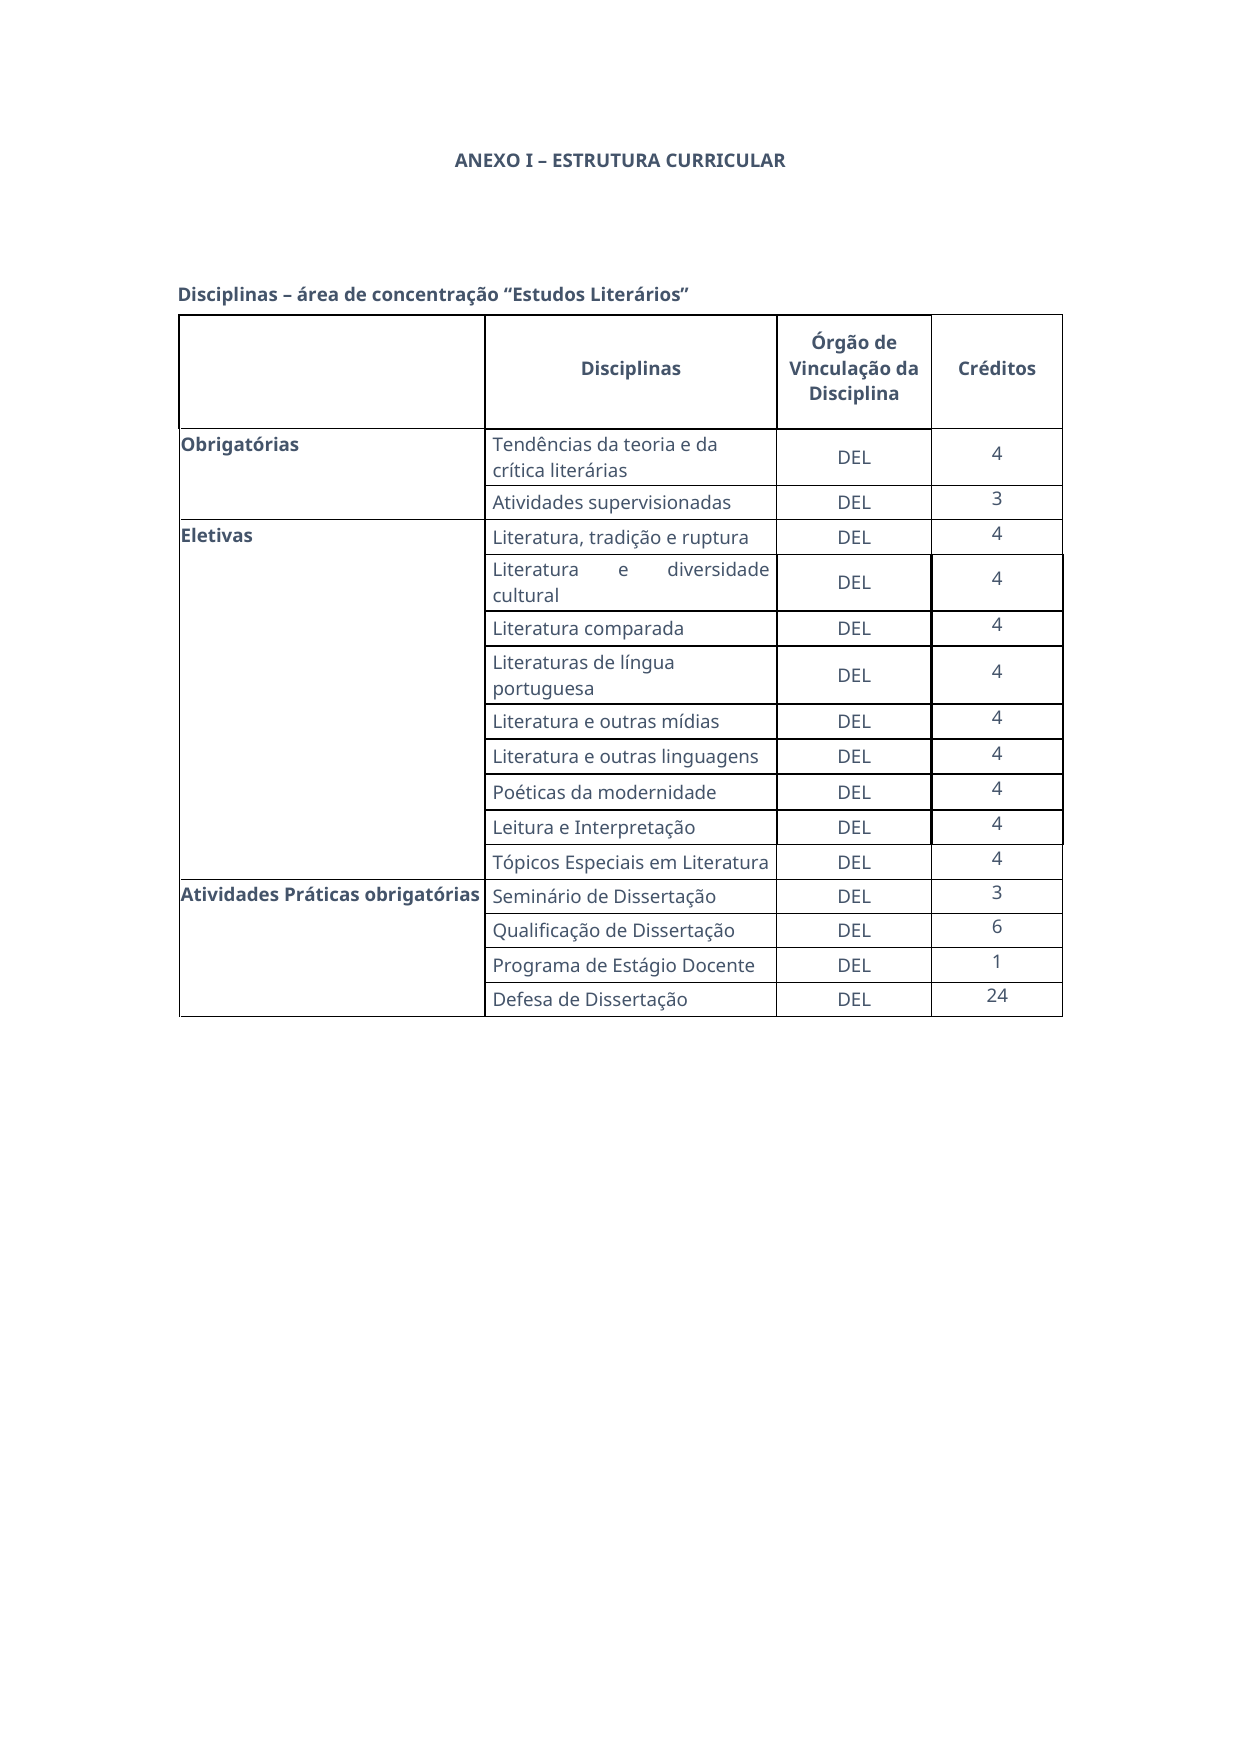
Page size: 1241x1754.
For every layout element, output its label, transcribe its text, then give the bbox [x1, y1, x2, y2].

table_header [180, 316, 484, 427]
table_cell DEL [778, 555, 930, 610]
table_cell Eletivas [180, 520, 484, 878]
table_cell DEL [778, 811, 930, 844]
table_cell DEL [777, 486, 931, 519]
table_cell Seminário de Dissertação [486, 880, 776, 913]
table_cell Literatura comparada [486, 612, 776, 645]
table_cell 24 [932, 983, 1062, 1016]
table_header Órgão de Vinculação da Disciplina [778, 316, 931, 427]
table_cell 6 [932, 914, 1062, 947]
table_cell Poéticas da modernidade [486, 775, 776, 809]
table_cell DEL [777, 948, 931, 982]
table_cell 4 [932, 429, 1062, 485]
text Disciplinas – área de concentração “Estudos Literários” [177, 281, 1063, 306]
table_cell Literatura, tradição e ruptura [486, 520, 776, 553]
table_cell Obrigatórias [180, 429, 484, 519]
table_cell DEL [778, 612, 930, 645]
table_cell Tópicos Especiais em Literatura [486, 845, 776, 878]
table_cell Leitura e Interpretação [486, 811, 776, 844]
table_cell 4 [933, 555, 1062, 610]
table_cell 3 [932, 486, 1062, 519]
table_cell 4 [933, 647, 1062, 702]
table_cell 4 [933, 775, 1062, 809]
table_cell 4 [932, 520, 1062, 553]
table_cell Literatura e diversidade cultural [486, 555, 776, 610]
table_header Disciplinas [486, 316, 776, 427]
table_cell 4 [932, 845, 1062, 878]
table_cell Literaturas de língua portuguesa [486, 647, 776, 702]
table_cell DEL [777, 430, 931, 485]
table_cell 1 [932, 948, 1062, 982]
table_cell DEL [778, 705, 930, 738]
table_cell DEL [777, 520, 931, 553]
table_cell Qualificação de Dissertação [486, 914, 776, 947]
table_cell 4 [933, 811, 1062, 844]
table_cell 3 [932, 880, 1062, 913]
table_cell Tendências da teoria e da crítica literárias [486, 430, 776, 485]
table_cell DEL [777, 845, 931, 878]
table_cell 4 [933, 705, 1062, 738]
table_cell Programa de Estágio Docente [486, 948, 776, 982]
table_cell Literatura e outras linguagens [486, 740, 776, 773]
table_cell Defesa de Dissertação [486, 983, 776, 1016]
table_cell DEL [777, 880, 931, 913]
table_header Créditos [932, 315, 1062, 427]
table_cell Literatura e outras mídias [486, 705, 776, 738]
table_cell Atividades supervisionadas [486, 486, 776, 519]
text ANEXO I – ESTRUTURA CURRICULAR [177, 148, 1063, 173]
table_cell 4 [933, 612, 1062, 645]
table_cell DEL [778, 647, 930, 702]
table_cell Atividades Práticas obrigatórias [180, 880, 484, 1016]
table_cell DEL [777, 983, 931, 1016]
table_cell 4 [933, 740, 1062, 773]
table_cell DEL [777, 914, 931, 947]
table_cell DEL [778, 775, 930, 809]
table_cell DEL [778, 740, 930, 773]
